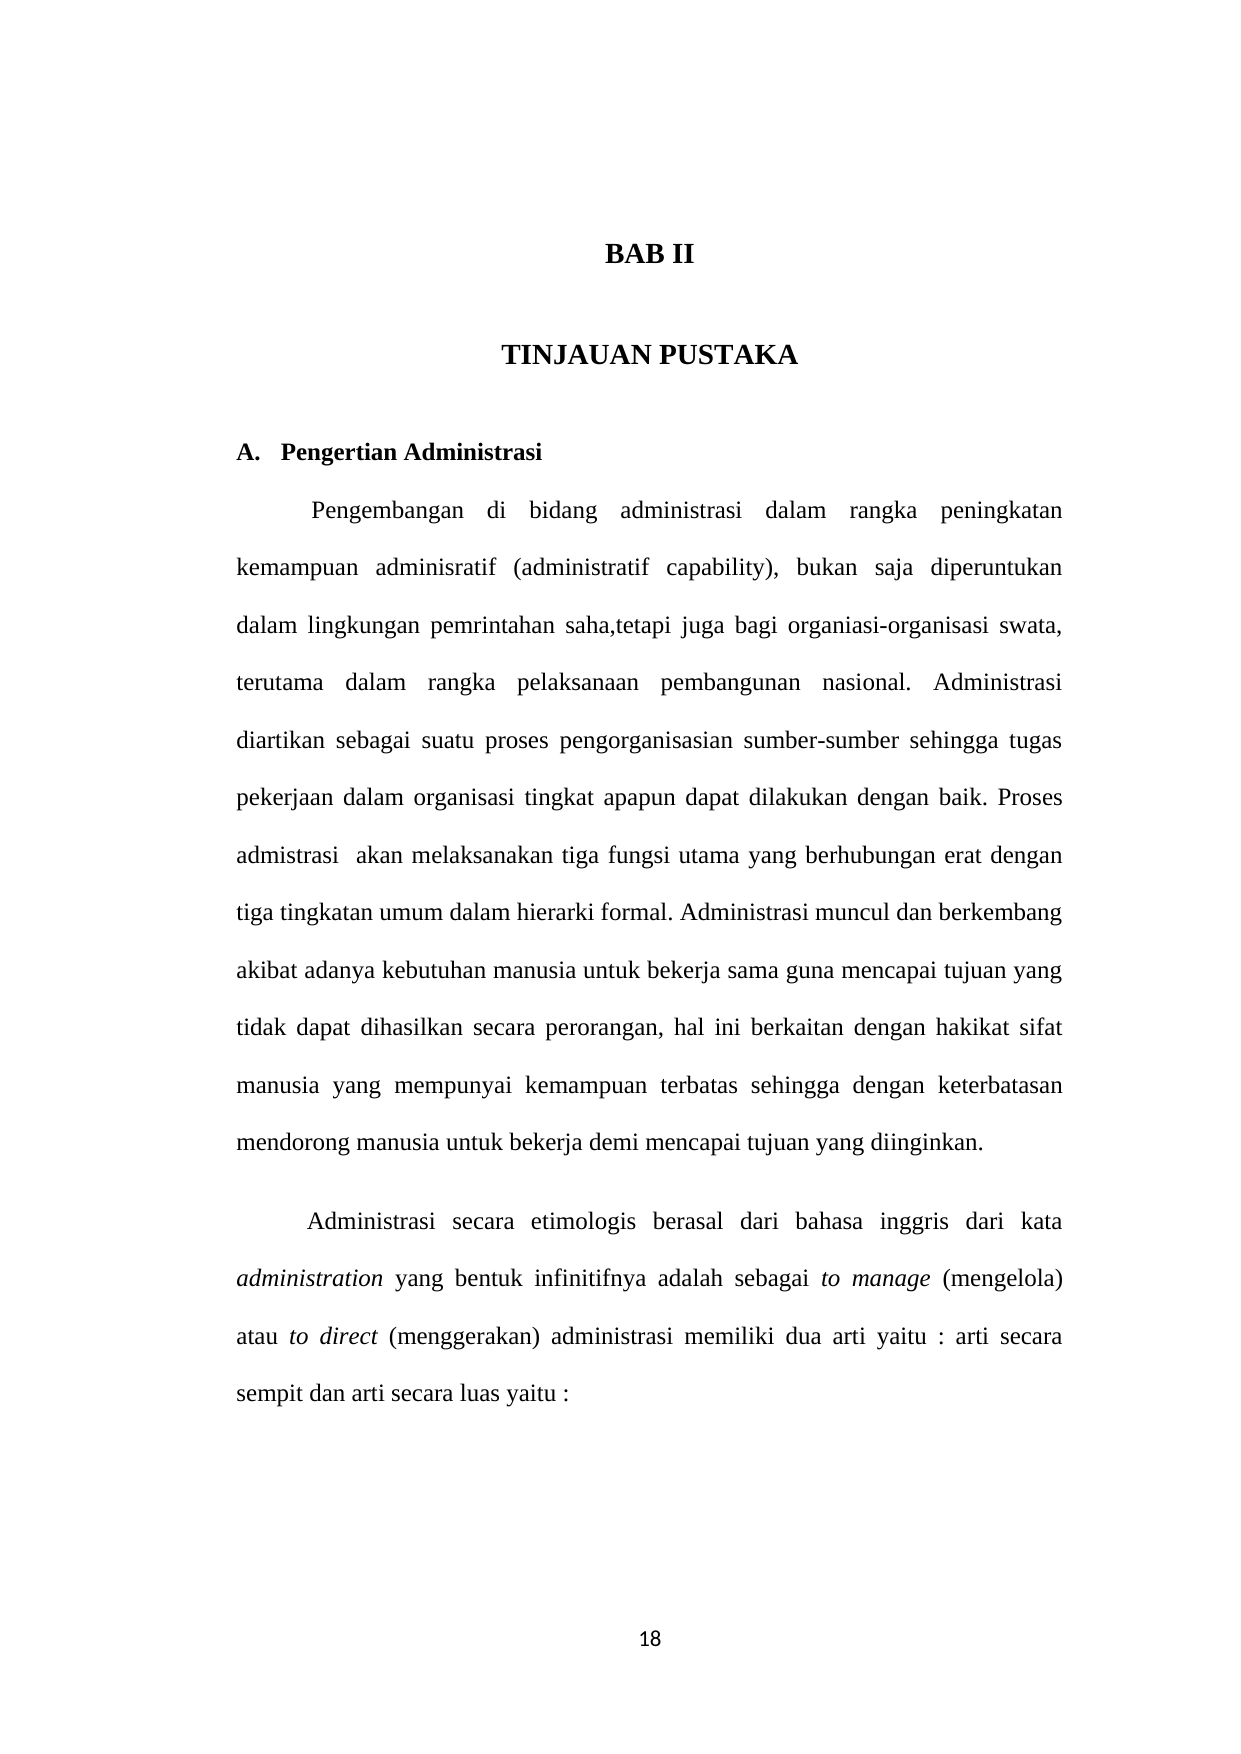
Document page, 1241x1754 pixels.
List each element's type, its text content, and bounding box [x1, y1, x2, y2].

text BAB II [236, 236, 1063, 270]
text Administrasi secara etimologis berasal dari bahasa inggris dari kata administration yang bentuk infinitifnya adalah sebagai to manage (mengelola) atau to direct (menggerakan) administrasi memiliki dua arti yaitu : arti secara sempit dan arti secara luas yaitu : [236, 1206, 1063, 1407]
text TINJAUAN PUSTAKA [236, 337, 1063, 370]
list Pengembangan di bidang administrasi dalam rangka peningkatan kemampuan adminisratif (administratif capability), bukan saja diperuntukan dalam lingkungan pemrintahan saha,tetapi juga bagi organiasi-organisasi swata, terutama dalam rangka pelaksanaan pembangunan nasional. Administrasi diartikan sebagai suatu proses pengorganisasian sumber-sumber sehingga tugas pekerjaan dalam organisasi tingkat apapun dapat dilakukan dengan baik. Proses admistrasi akan melaksanakan tiga fungsi utama yang berhubungan erat dengan tiga tingkatan umum dalam hierarki formal. Administrasi muncul dan berkembang akibat adanya kebutuhan manusia untuk bekerja sama guna mencapai tujuan yang tidak dapat dihasilkan secara perorangan, hal ini berkaitan dengan hakikat sifat manusia yang mempunyai kemampuan terbatas sehingga dengan keterbatasan mendorong manusia untuk bekerja demi mencapai tujuan yang diinginkan. [236, 495, 1063, 1156]
list Pengertian Administrasi [236, 437, 1063, 466]
